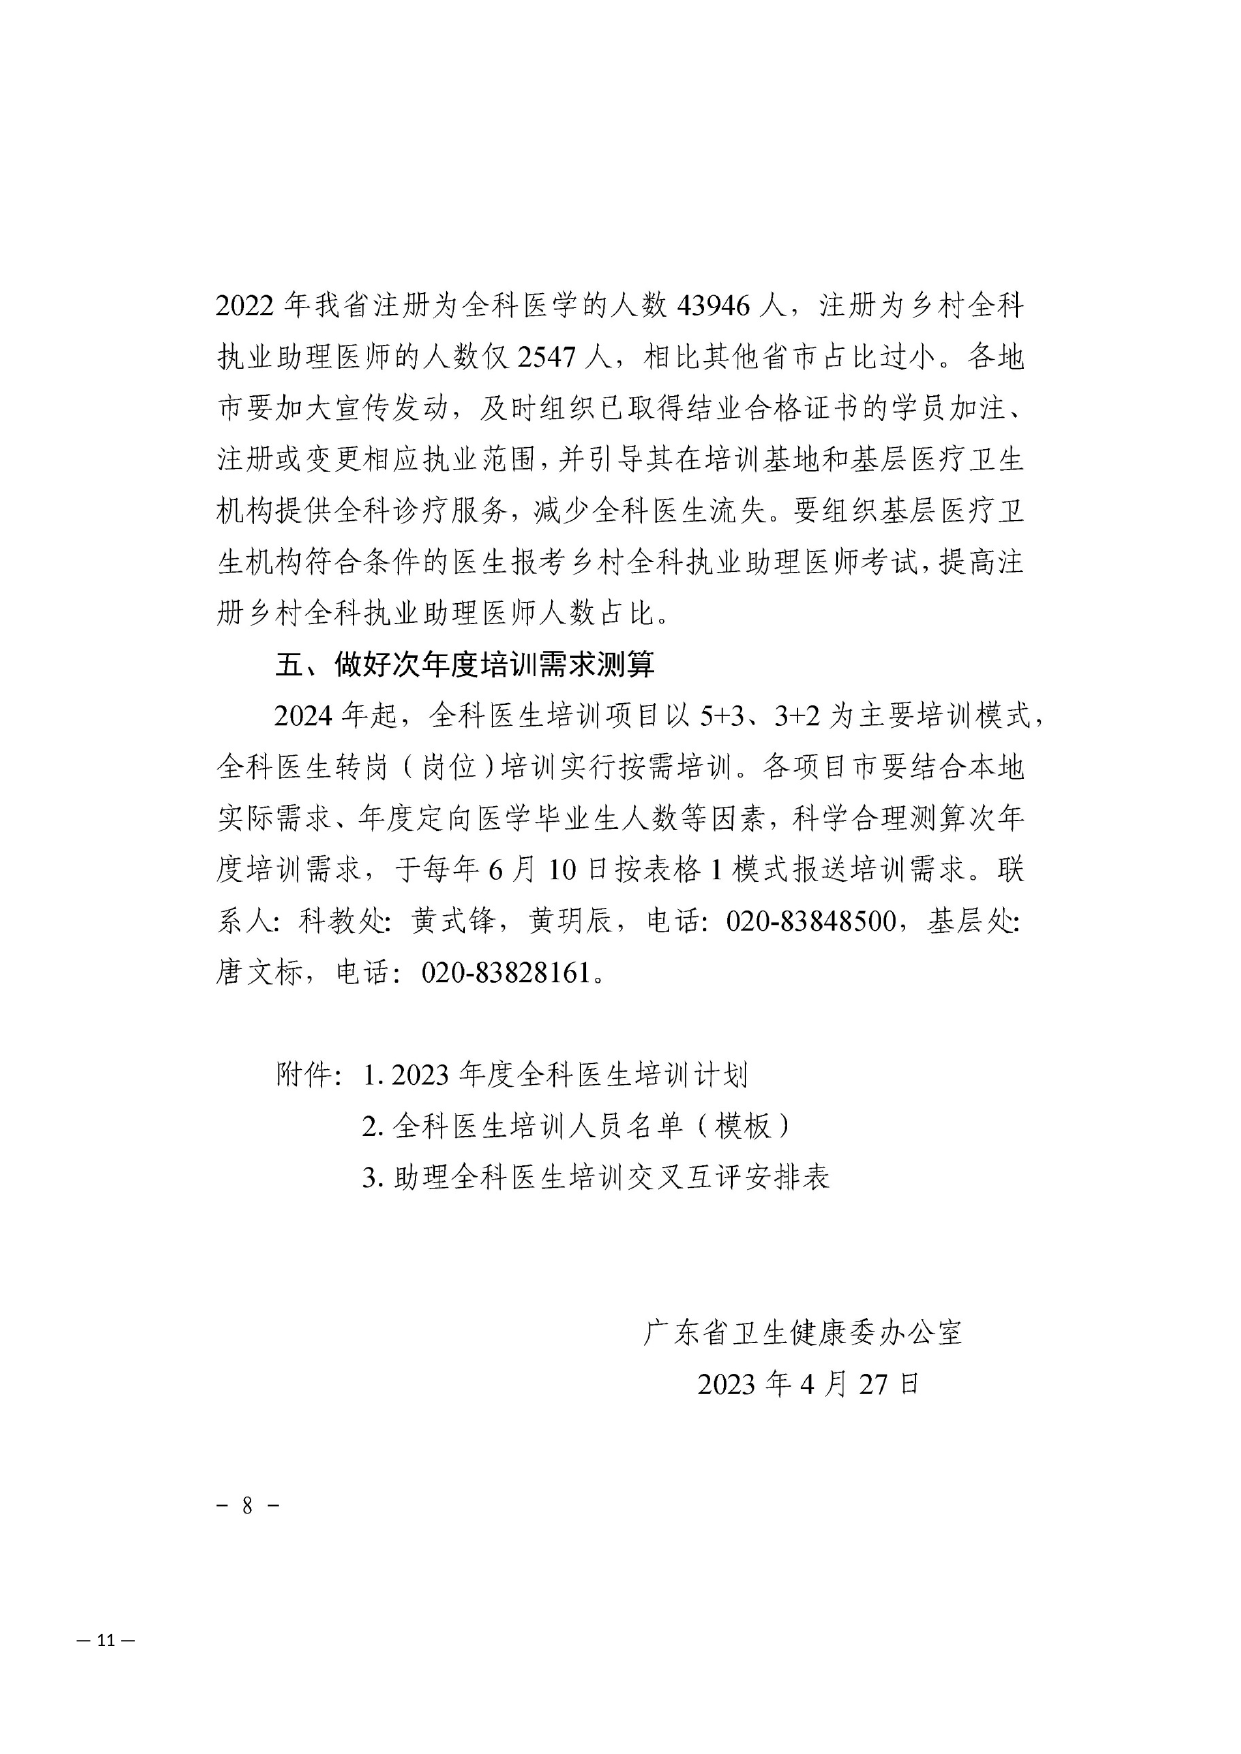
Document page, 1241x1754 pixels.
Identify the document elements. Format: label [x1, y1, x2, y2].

picture [75, 87, 1166, 1616]
